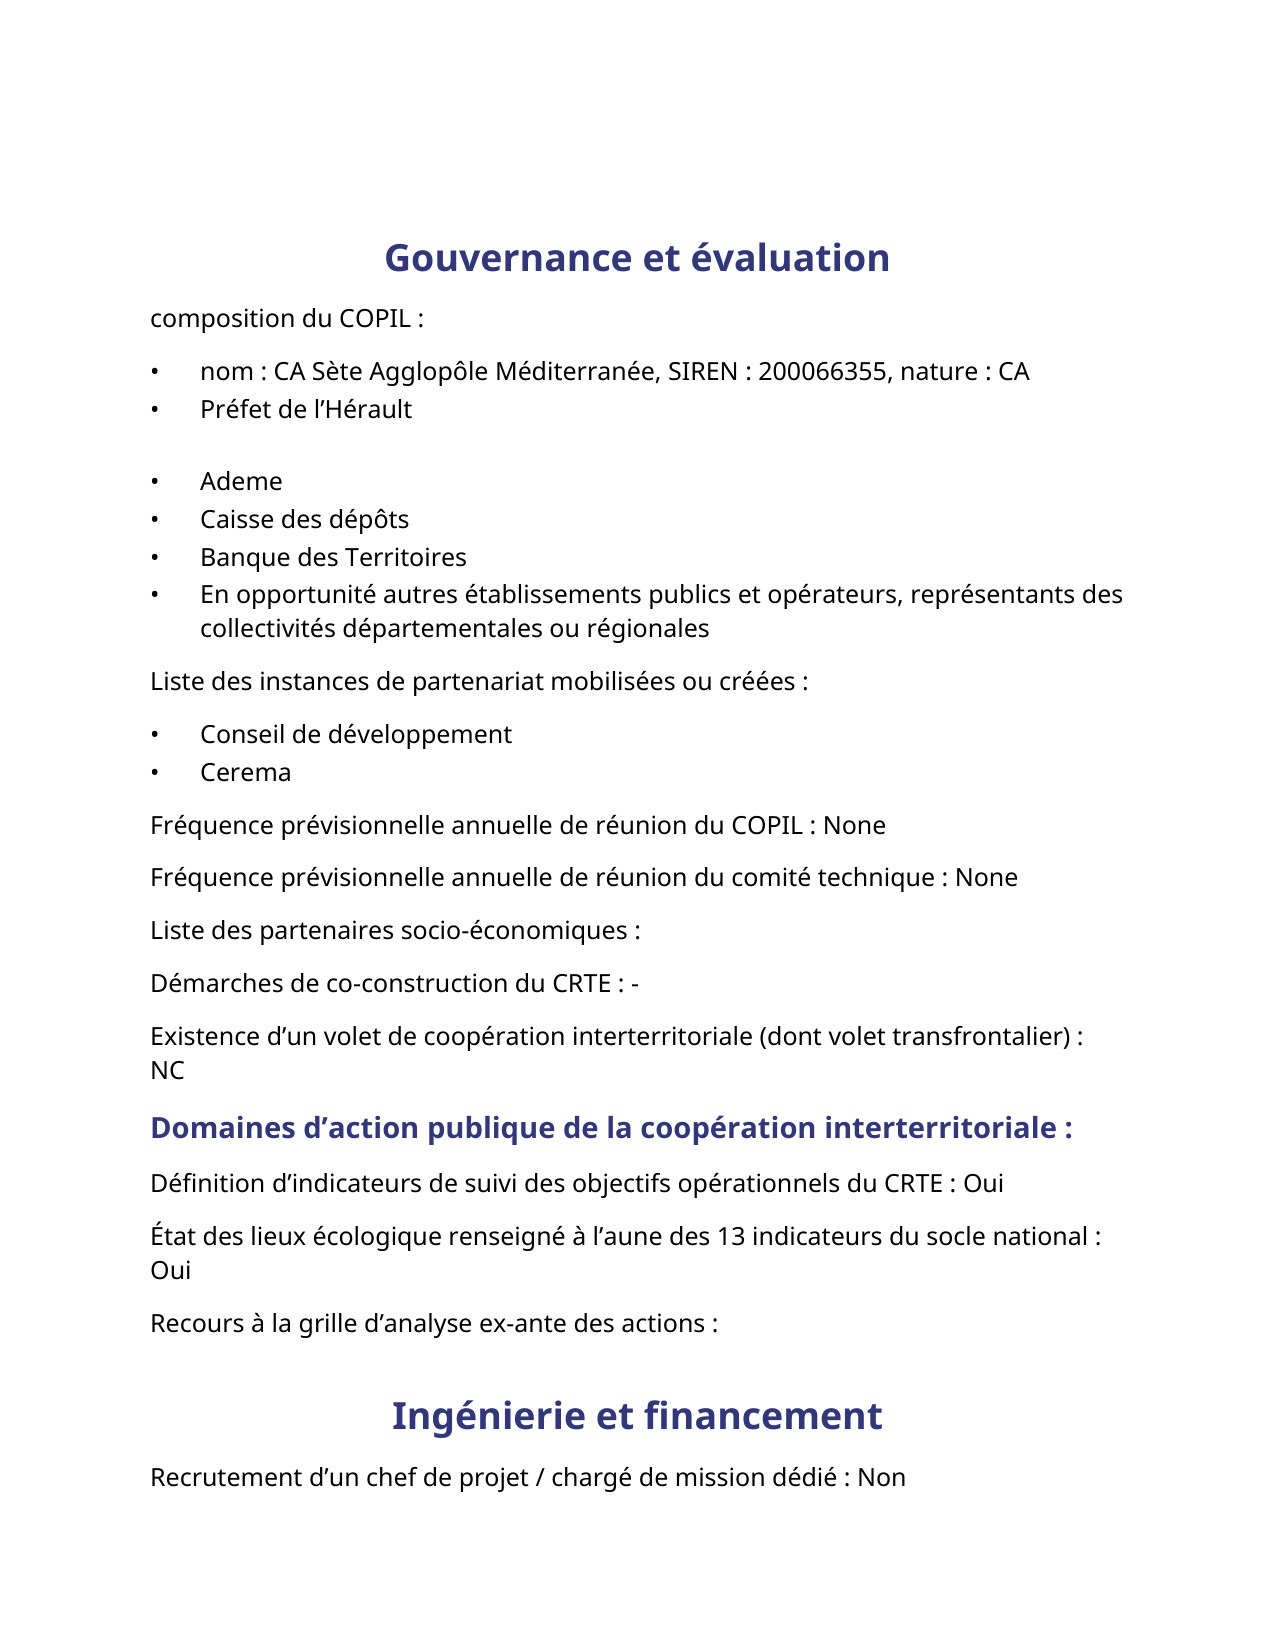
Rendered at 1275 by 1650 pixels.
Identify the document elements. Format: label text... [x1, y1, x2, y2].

text Liste des partenaires socio-économiques : [150, 913, 1125, 947]
subtitle Gouvernance et évaluation [150, 231, 1125, 282]
list Préfet de l’Hérault [150, 392, 1125, 460]
list Cerema [150, 754, 1125, 788]
text composition du COPIL : [150, 301, 1125, 335]
text Existence d’un volet de coopération interterritoriale (dont volet transfrontalier) : NC [150, 1018, 1125, 1087]
text Recrutement d’un chef de projet / chargé de mission dédié : Non [150, 1459, 1125, 1493]
list En opportunité autres établissements publics et opérateurs, représentants des collectivités départementales ou régionales [150, 577, 1125, 645]
list Ademe [150, 463, 1125, 498]
text Liste des instances de partenariat mobilisées ou créées : [150, 664, 1125, 698]
text Démarches de co-construction du CRTE : - [150, 966, 1125, 1000]
text Fréquence prévisionnelle annuelle de réunion du COPIL : None [150, 807, 1125, 841]
list Banque des Territoires [150, 539, 1125, 573]
subtitle Ingénierie et financement [150, 1390, 1125, 1441]
subtitle Domaines d’action publique de la coopération interterritoriale : [150, 1107, 1125, 1147]
list Conseil de développement [150, 717, 1125, 751]
text Fréquence prévisionnelle annuelle de réunion du comité technique : None [150, 860, 1125, 894]
text Définition d’indicateurs de suivi des objectifs opérationnels du CRTE : Oui [150, 1166, 1125, 1200]
list Caisse des dépôts [150, 501, 1125, 535]
text Recours à la grille d’analyse ex-ante des actions : [150, 1306, 1125, 1340]
list nom : CA Sète Agglopôle Méditerranée, SIREN : 200066355, nature : CA [150, 354, 1125, 388]
text État des lieux écologique renseigné à l’aune des 13 indicateurs du socle national : Oui [150, 1219, 1125, 1287]
